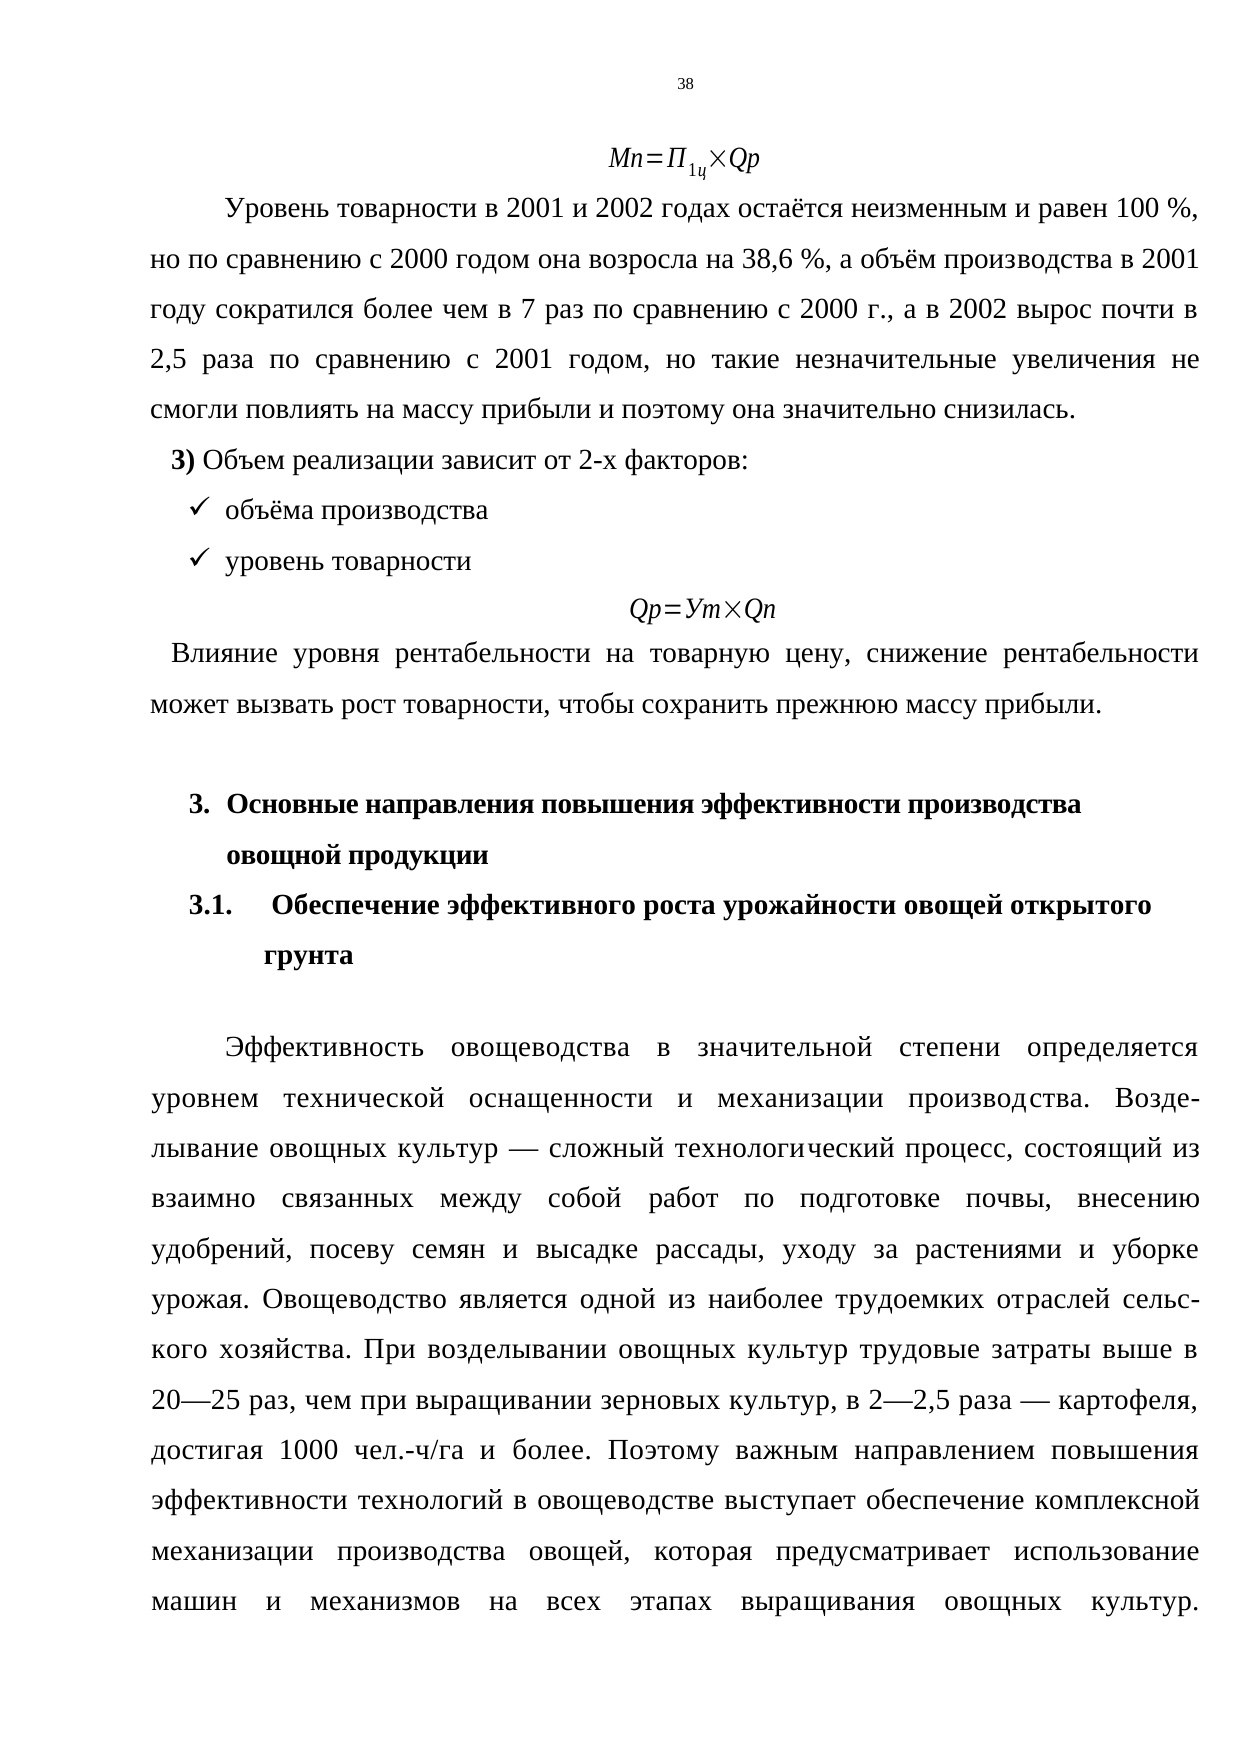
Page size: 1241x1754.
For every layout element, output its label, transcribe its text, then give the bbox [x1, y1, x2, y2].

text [151, 1029, 1200, 1617]
list уровень товарности [187, 543, 1200, 576]
text Уровень товарности в 2001 и 2002 годах остаётся неизменным и равен 100 %, но по сравнению с 2000 годом она возросла на 38,6 %, а объём производства в 2001 году сократился более чем в 7 раз по сравнению с 2000 г., а в 2002 вырос почти в 2,5 раза по сравнению с 2001 годом, но такие незначительные увеличения не смогли повлиять на массу прибыли и поэтому она значительно снизилась. [150, 190, 1200, 425]
list Обеспечение эффективного роста урожайности овощей открытого грунта [189, 887, 1200, 971]
list объёма производства [187, 492, 1200, 526]
list Основные направления повышения эффективности производства овощной продукции [189, 786, 1200, 870]
text Влияние уровня рентабельности на товарную цену, снижение рентабельности может вызвать рост товарности, чтобы сохранить прежнюю массу прибыли. [150, 636, 1200, 719]
text 3) Объем реализации зависит от 2-х факторов: [150, 442, 1200, 476]
